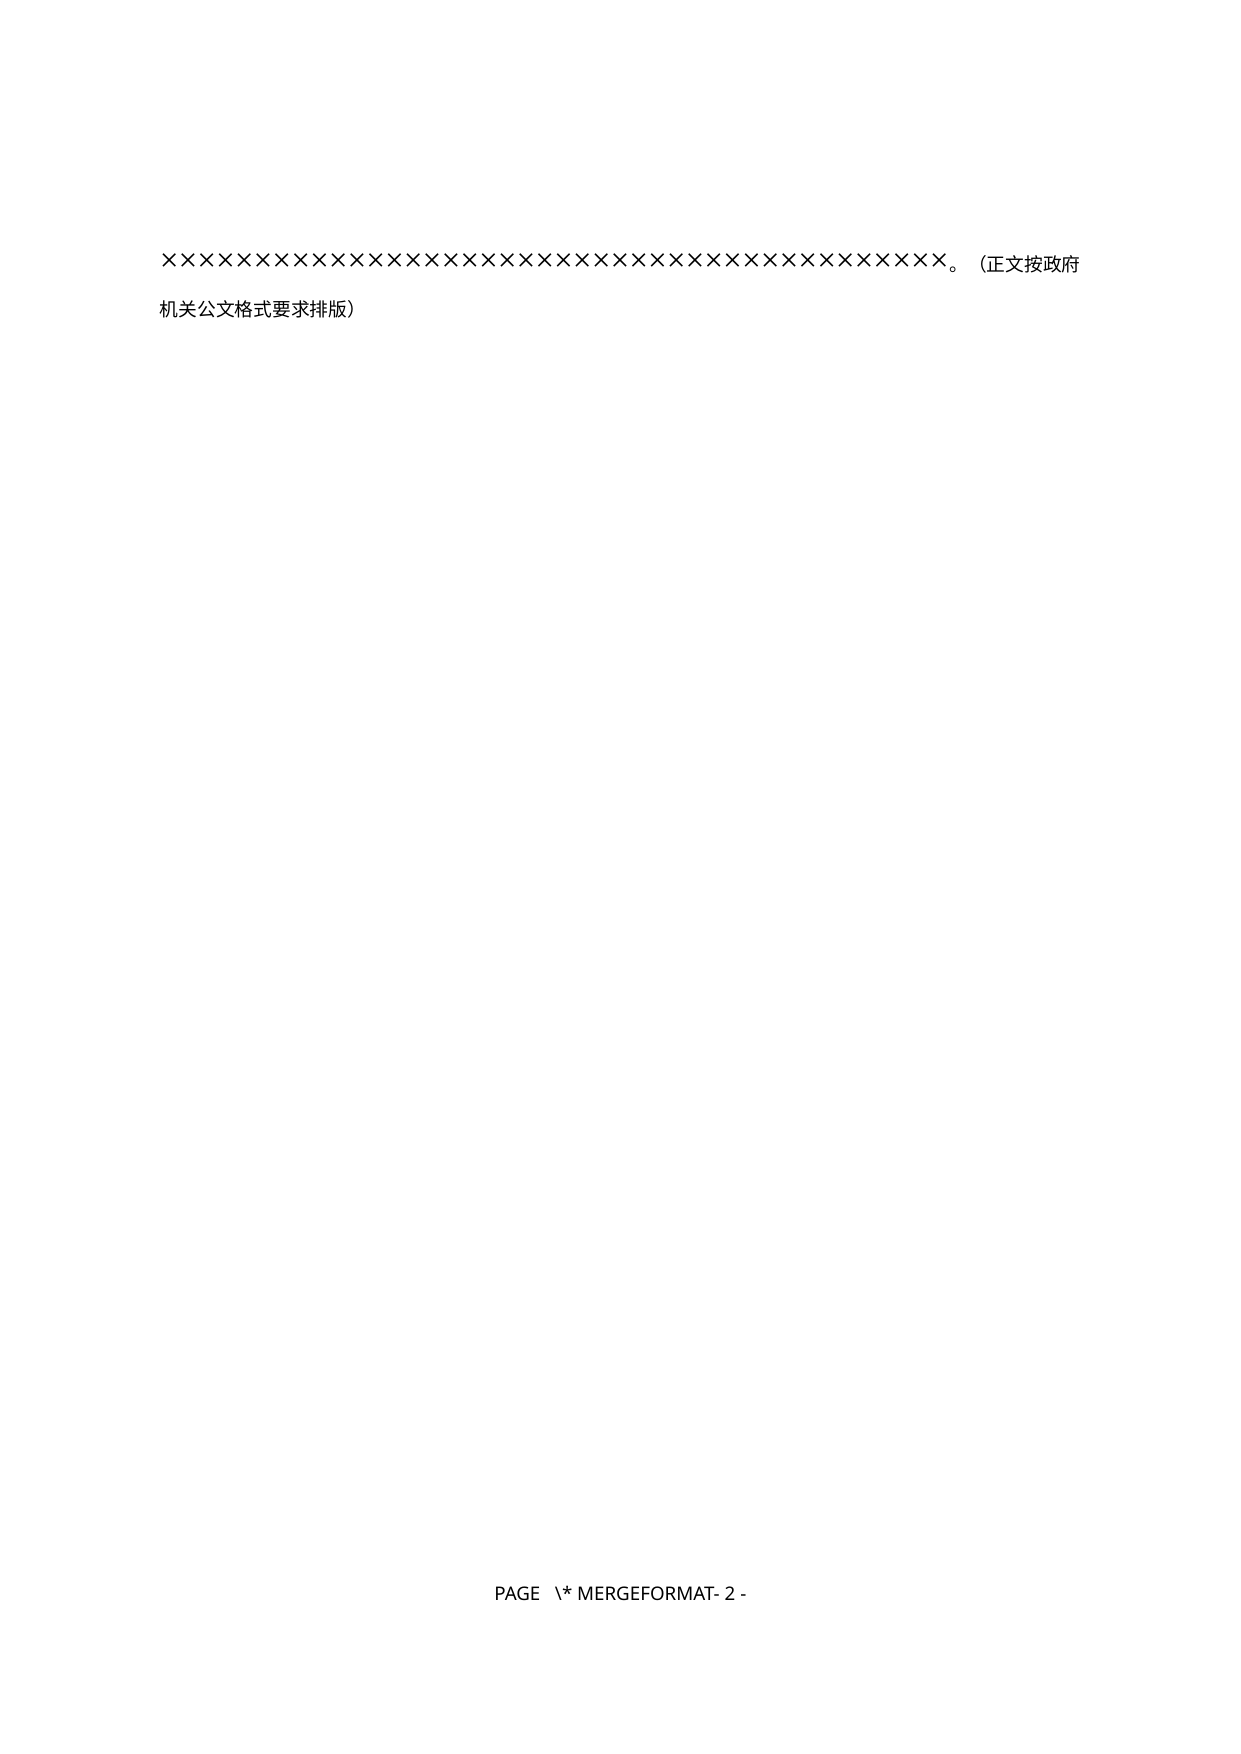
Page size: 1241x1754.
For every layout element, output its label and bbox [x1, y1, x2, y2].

text [159, 227, 1081, 324]
